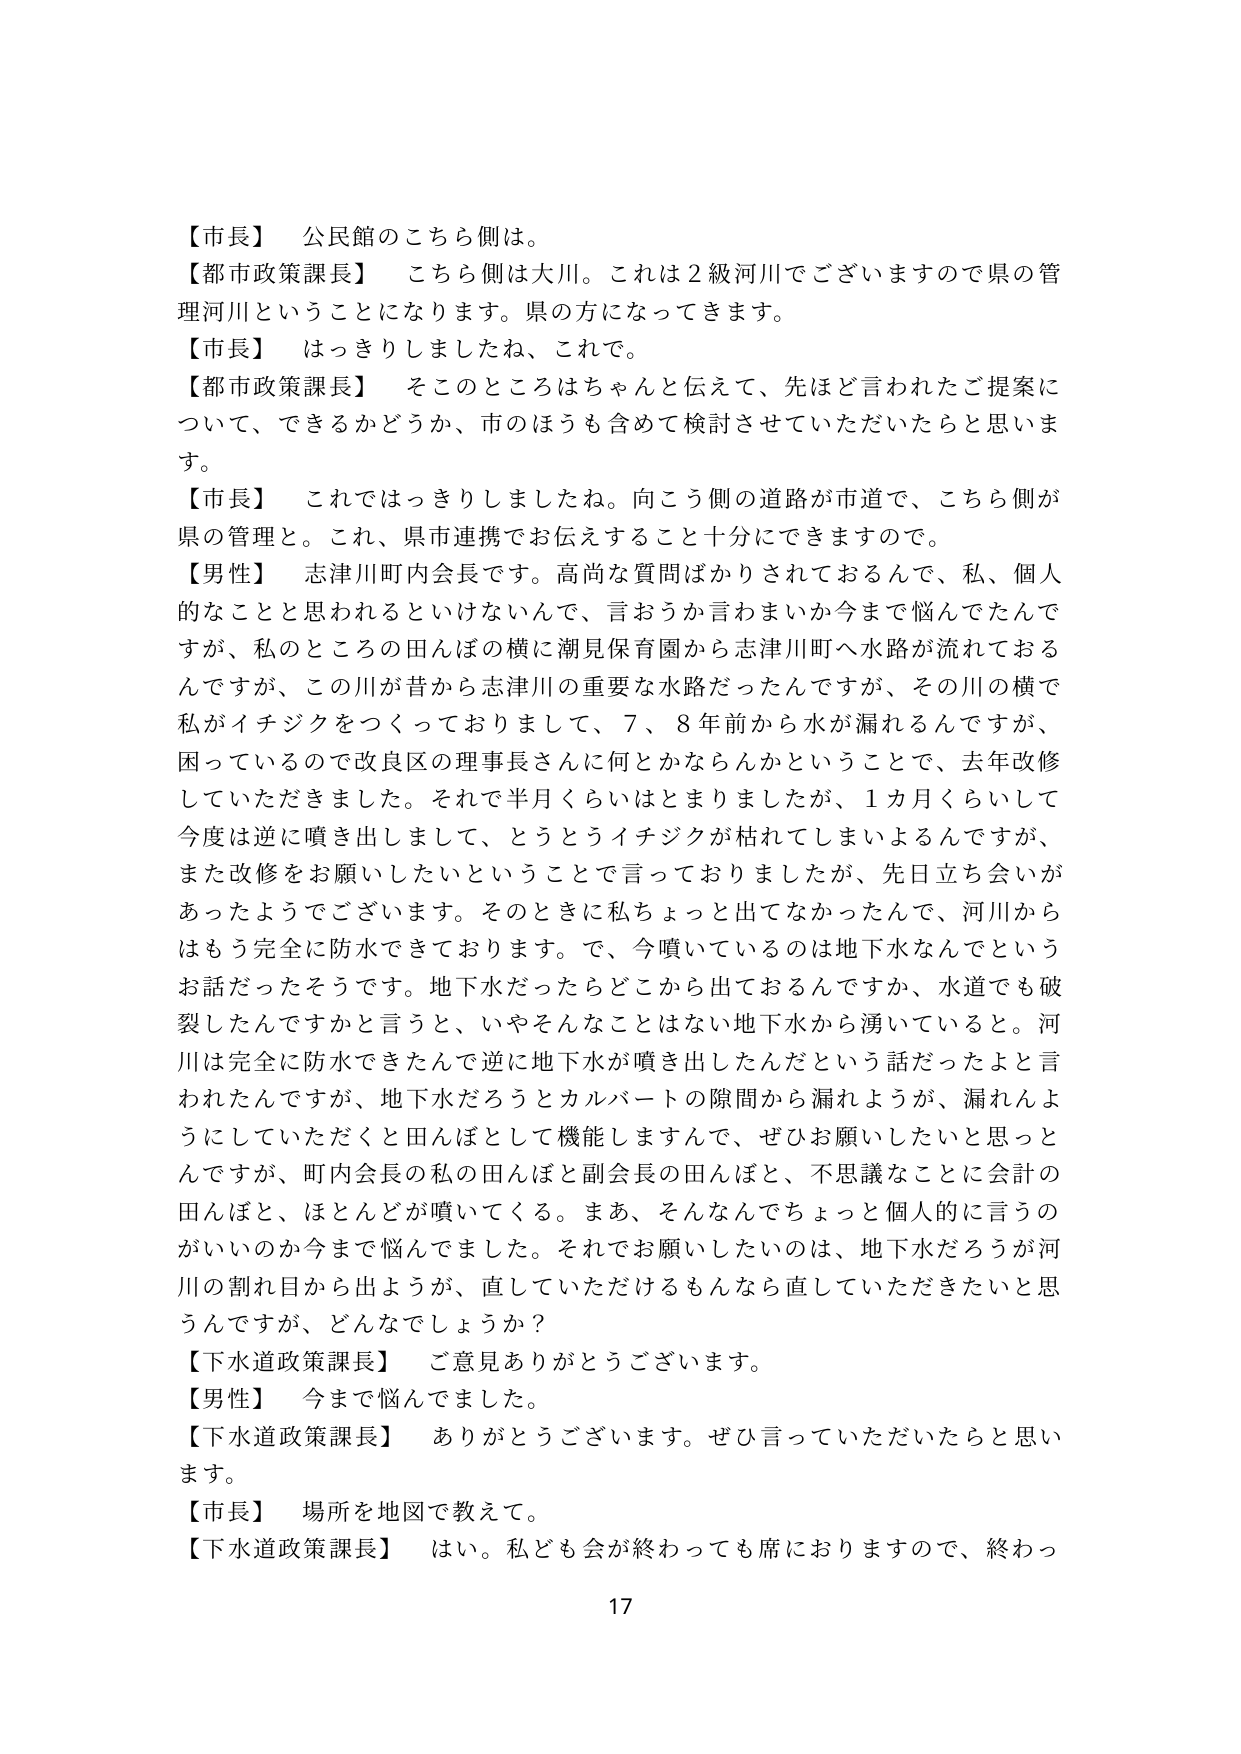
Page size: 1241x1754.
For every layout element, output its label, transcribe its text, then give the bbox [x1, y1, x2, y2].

text 【都市政策課長】 こちら側は大川。これは２級河川でございますので県の管理河川ということになります。県の方になってきます。 [177, 254, 1063, 329]
text 【男性】 志津川町内会長です。高尚な質問ばかりされておるんで、私、個人的なことと思われるといけないんで、言おうか言わまいか今まで悩んでたんですが、私のところの田んぼの横に潮見保育園から志津川町へ水路が流れておるんですが、この川が昔から志津川の重要な水路だったんですが、その川の横で私がイチジクをつくっておりまして、７、８年前から水が漏れるんですが、困っているので改良区の理事長さんに何とかならんかということで、去年改修していただきました。それで半月くらいはとまりましたが、１カ月くらいして今度は逆に噴き出しまして、とうとうイチジクが枯れてしまいよるんですが、また改修をお願いしたいということで言っておりましたが、先日立ち会いがあったようでございます。そのときに私ちょっと出てなかったんで、河川からはもう完全に防水できております。で、今噴いているのは地下水なんでというお話だったそうです。地下水だったらどこから出ておるんですか、水道でも破裂したんですかと言うと、いやそんなことはない地下水から湧いていると。河川は完全に防水できたんで逆に地下水が噴き出したんだという話だったよと言われたんですが、地下水だろうとカルバートの隙間から漏れようが、漏れんようにしていただくと田んぼとして機能しますんで、ぜひお願いしたいと思っとんですが、町内会長の私の田んぼと副会長の田んぼと、不思議なことに会計の田んぼと、ほとんどが噴いてくる。まあ、そんなんでちょっと個人的に言うのがいいのか今まで悩んでました。それでお願いしたいのは、地下水だろうが河川の割れ目から出ようが、直していただけるもんなら直していただきたいと思うんですが、どんなでしょうか？ [177, 554, 1063, 1342]
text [177, 1529, 1063, 1567]
text 【下水道政策課長】 ご意見ありがとうございます。 [177, 1342, 1063, 1379]
text 【市長】 場所を地図で教えて。 [177, 1492, 1063, 1529]
text 【市長】 公民館のこちら側は。 [177, 217, 1063, 254]
text 【市長】 はっきりしましたね、これで。 [177, 329, 1063, 367]
text 【都市政策課長】 そこのところはちゃんと伝えて、先ほど言われたご提案について、できるかどうか、市のほうも含めて検討させていただいたらと思います。 [177, 367, 1063, 479]
text 【下水道政策課長】 ありがとうございます。ぜひ言っていただいたらと思います。 [177, 1417, 1063, 1492]
text 【市長】 これではっきりしましたね。向こう側の道路が市道で、こちら側が県の管理と。これ、県市連携でお伝えすること十分にできますので。 [177, 479, 1063, 554]
text 【男性】 今まで悩んでました。 [177, 1379, 1063, 1417]
